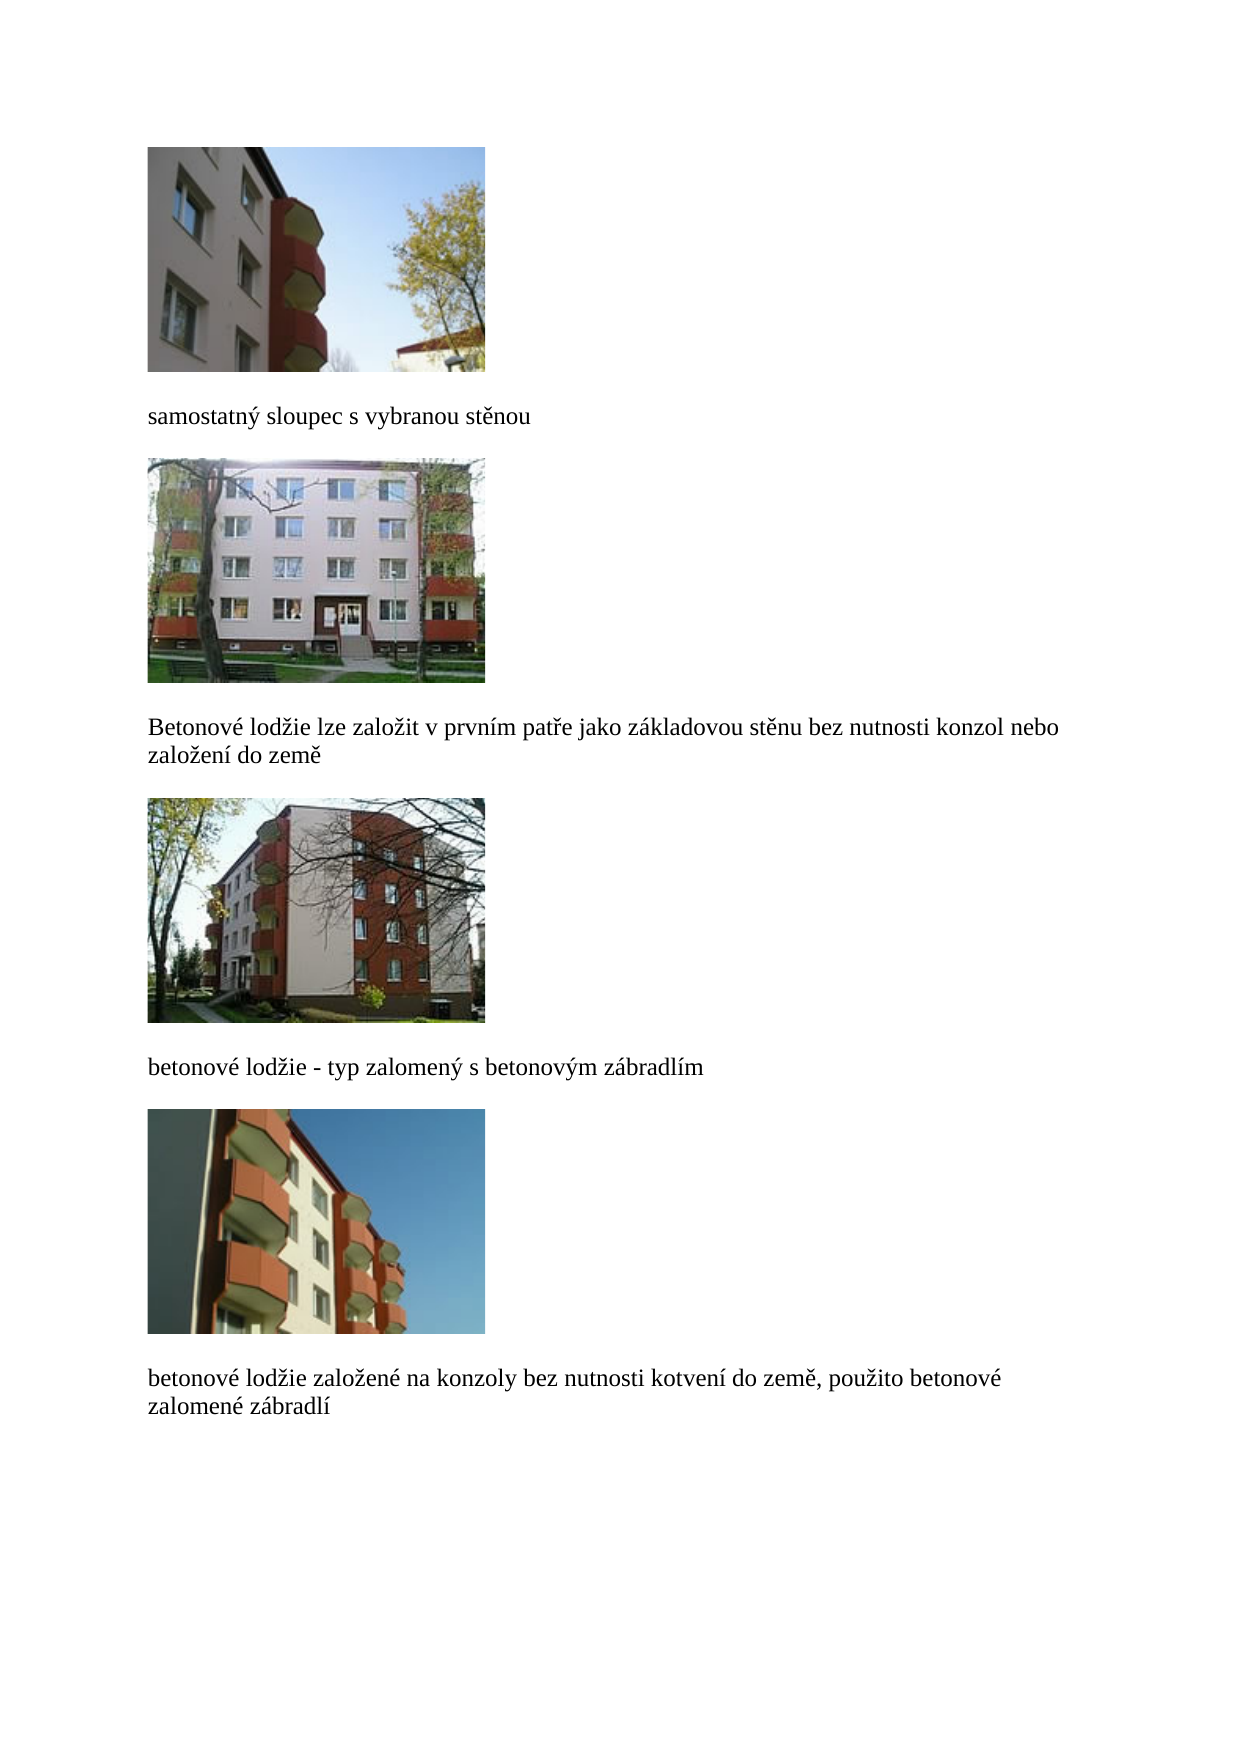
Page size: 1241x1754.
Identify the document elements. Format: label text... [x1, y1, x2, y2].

text betonové lodžie - typ zalomený s betonovým zábradlím [148, 1052, 1093, 1080]
picture [147, 798, 486, 1023]
picture [147, 458, 486, 683]
text Betonové lodžie lze založit v prvním patře jako základovou stěnu bez nutnosti konzol nebo založení do země [148, 712, 1093, 769]
text samostatný sloupec s vybranou stěnou [148, 401, 1093, 429]
picture [147, 147, 486, 372]
picture [147, 1109, 486, 1334]
text betonové lodžie založené na konzoly bez nutnosti kotvení do země, použito betonové zalomené zábradlí [148, 1363, 1093, 1420]
